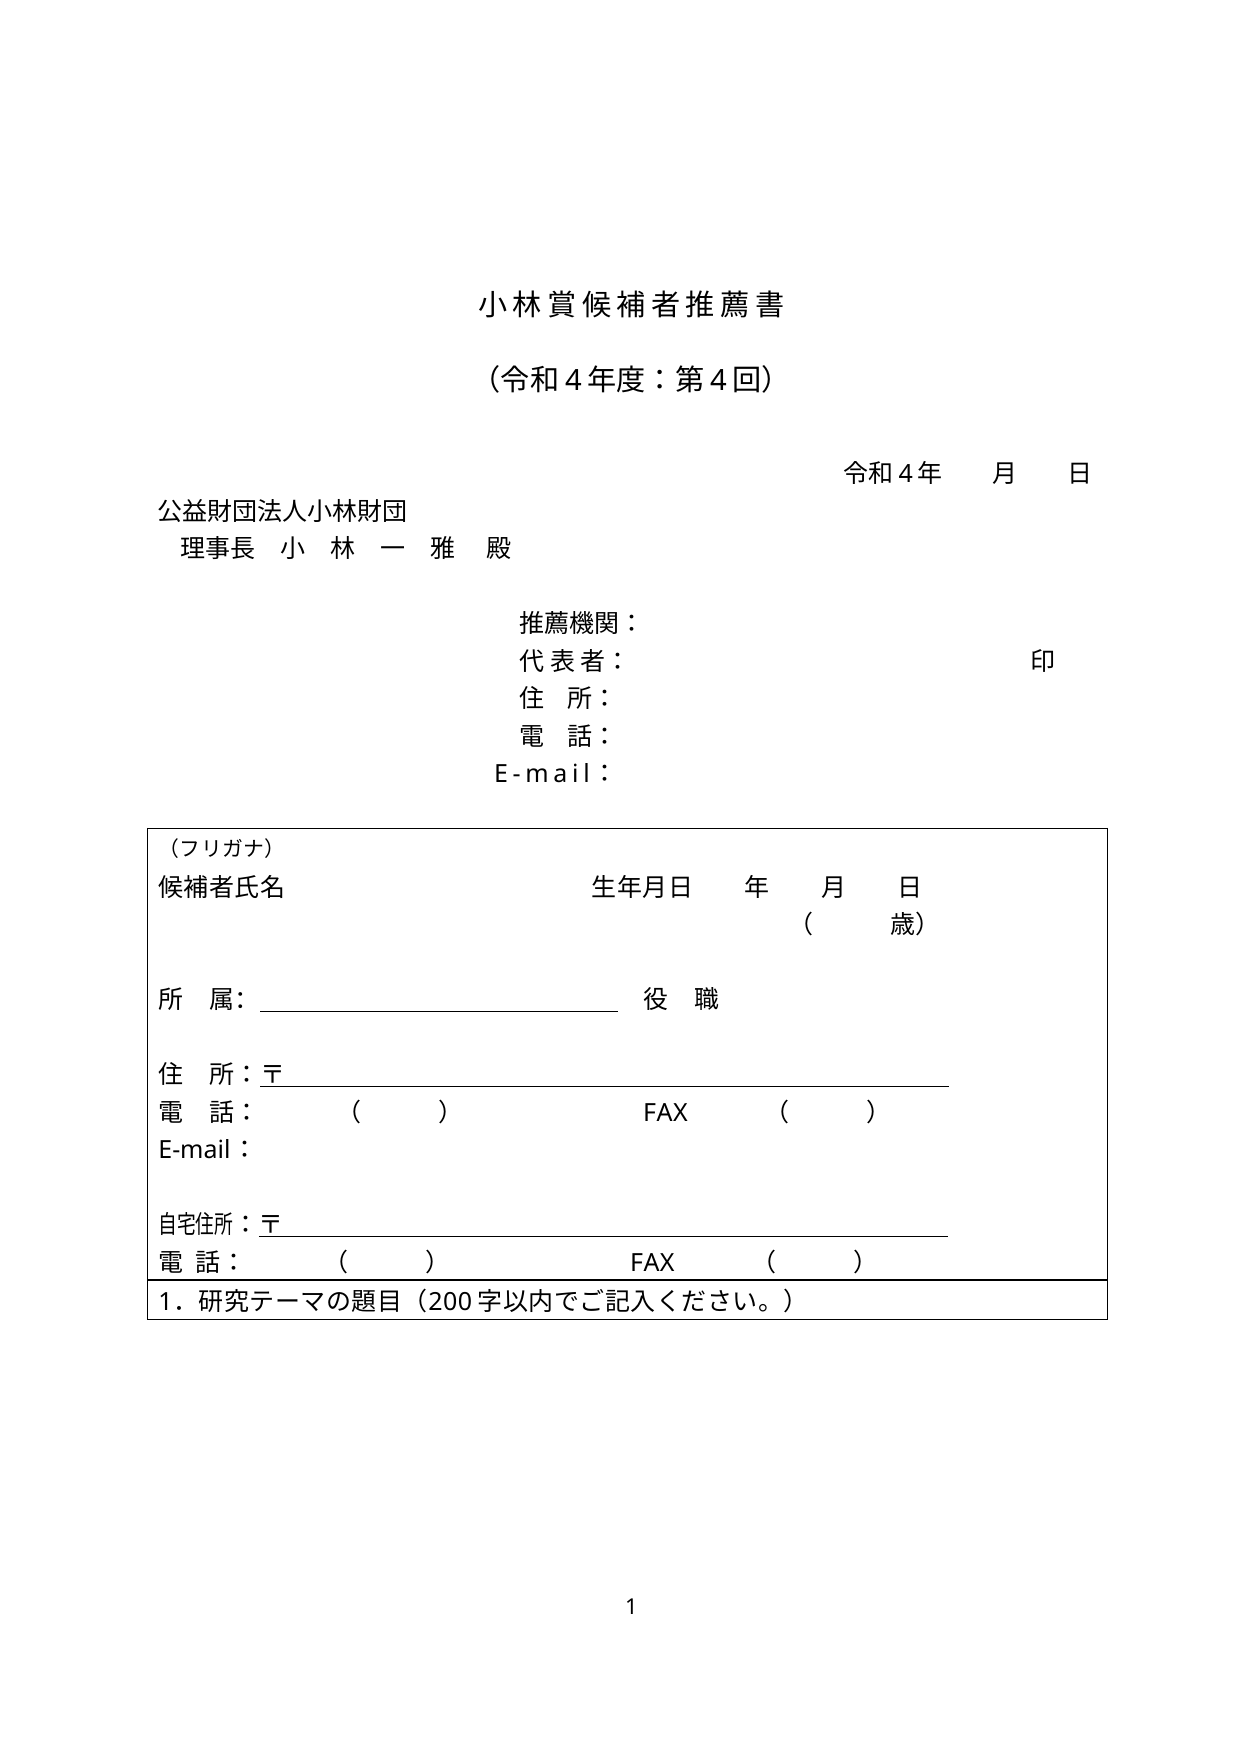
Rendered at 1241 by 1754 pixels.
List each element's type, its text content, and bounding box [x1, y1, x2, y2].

text 理事長 小 林 一 雅 殿 [181, 528, 993, 565]
table_header （フリガナ） 候補者氏名 生年月日 年 月 日 （ 歳） 所 属： 役 職 住 所：〒 電 話： （ ） FAX （ ） E-mail： 自宅住所：〒 電 話： （ ） FAX （ ） [148, 829, 1107, 1279]
text E-mail： [169, 753, 993, 790]
text 代 表 者： 印 [169, 640, 1122, 678]
text 公益財団法人小林財団 [157, 490, 993, 528]
text 推薦機関： [169, 603, 993, 640]
text 電 話： [169, 715, 993, 753]
text （令和4年度：第4回） [169, 340, 1092, 415]
text 令和4年 月 日 [169, 453, 1092, 490]
text 小林賞候補者推薦書 [169, 265, 1092, 340]
text 住 所： [169, 678, 993, 715]
table_header 1．研究テーマの題目（200字以内でご記入ください。） [148, 1281, 1107, 1318]
